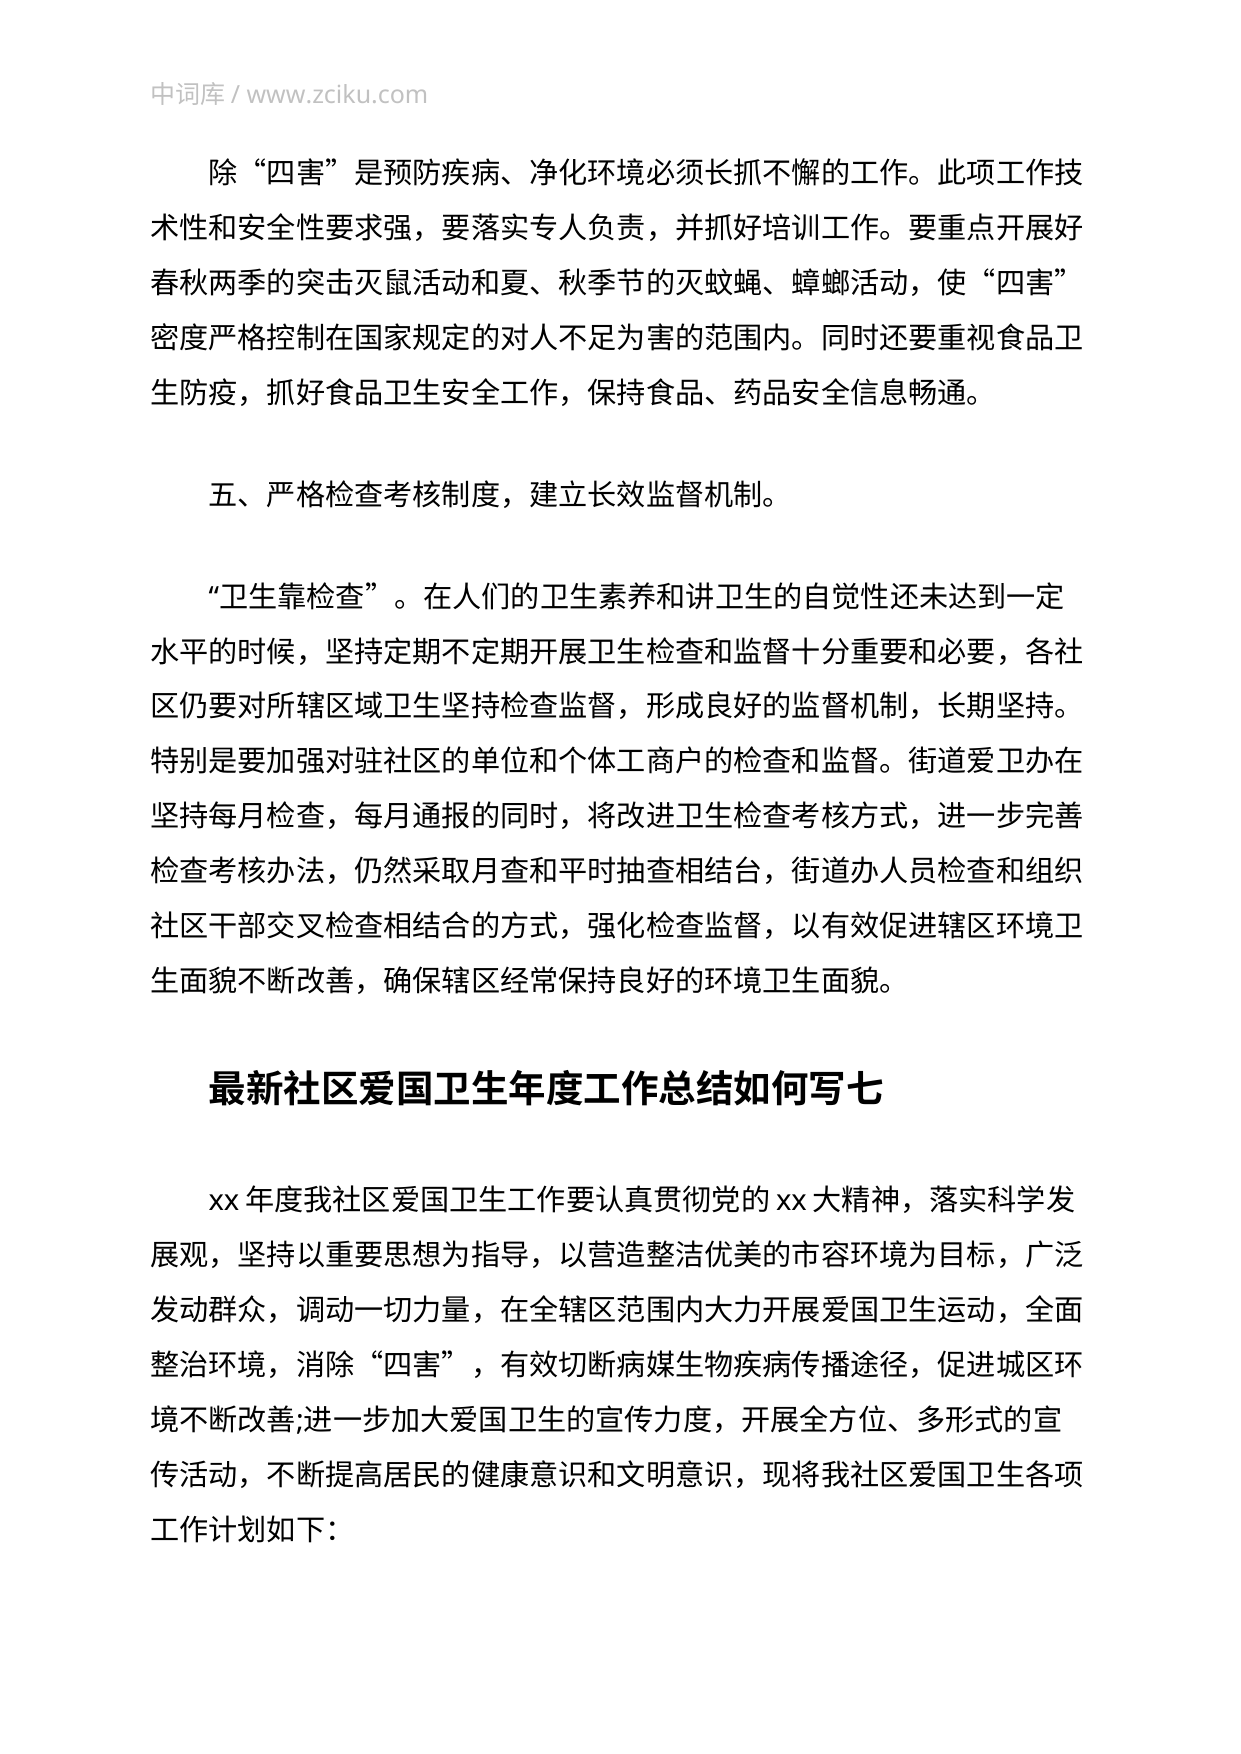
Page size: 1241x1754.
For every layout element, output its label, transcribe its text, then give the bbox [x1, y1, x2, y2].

text xx年度我社区爱国卫生工作要认真贯彻党的xx大精神，落实科学发展观，坚持以重要思想为指导，以营造整洁优美的市容环境为目标，广泛发动群众，调动一切力量，在全辖区范围内大力开展爱国卫生运动，全面整治环境，消除“四害”，有效切断病媒生物疾病传播途径，促进城区环境不断改善;进一步加大爱国卫生的宣传力度，开展全方位、多形式的宣传活动，不断提高居民的健康意识和文明意识，现将我社区爱国卫生各项工作计划如下： [150, 1177, 1090, 1548]
text 最新社区爱国卫生年度工作总结如何写七 [150, 1059, 1090, 1113]
text “卫生靠检查”。在人们的卫生素养和讲卫生的自觉性还未达到一定水平的时候，坚持定期不定期开展卫生检查和监督十分重要和必要，各社区仍要对所辖区域卫生坚持检查监督，形成良好的监督机制，长期坚持。特别是要加强对驻社区的单位和个体工商户的检查和监督。街道爱卫办在坚持每月检查，每月通报的同时，将改进卫生检查考核方式，进一步完善检查考核办法，仍然采取月查和平时抽查相结台，街道办人员检查和组织社区干部交叉检查相结合的方式，强化检查监督，以有效促进辖区环境卫生面貌不断改善，确保辖区经常保持良好的环境卫生面貌。 [150, 573, 1090, 1000]
text 五、严格检查考核制度，建立长效监督机制。 [150, 471, 1090, 514]
text 除“四害”是预防疾病、净化环境必须长抓不懈的工作。此项工作技术性和安全性要求强，要落实专人负责，并抓好培训工作。要重点开展好春秋两季的突击灭鼠活动和夏、秋季节的灭蚊蝇、蟑螂活动，使“四害”密度严格控制在国家规定的对人不足为害的范围内。同时还要重视食品卫生防疫，抓好食品卫生安全工作，保持食品、药品安全信息畅通。 [150, 150, 1090, 412]
